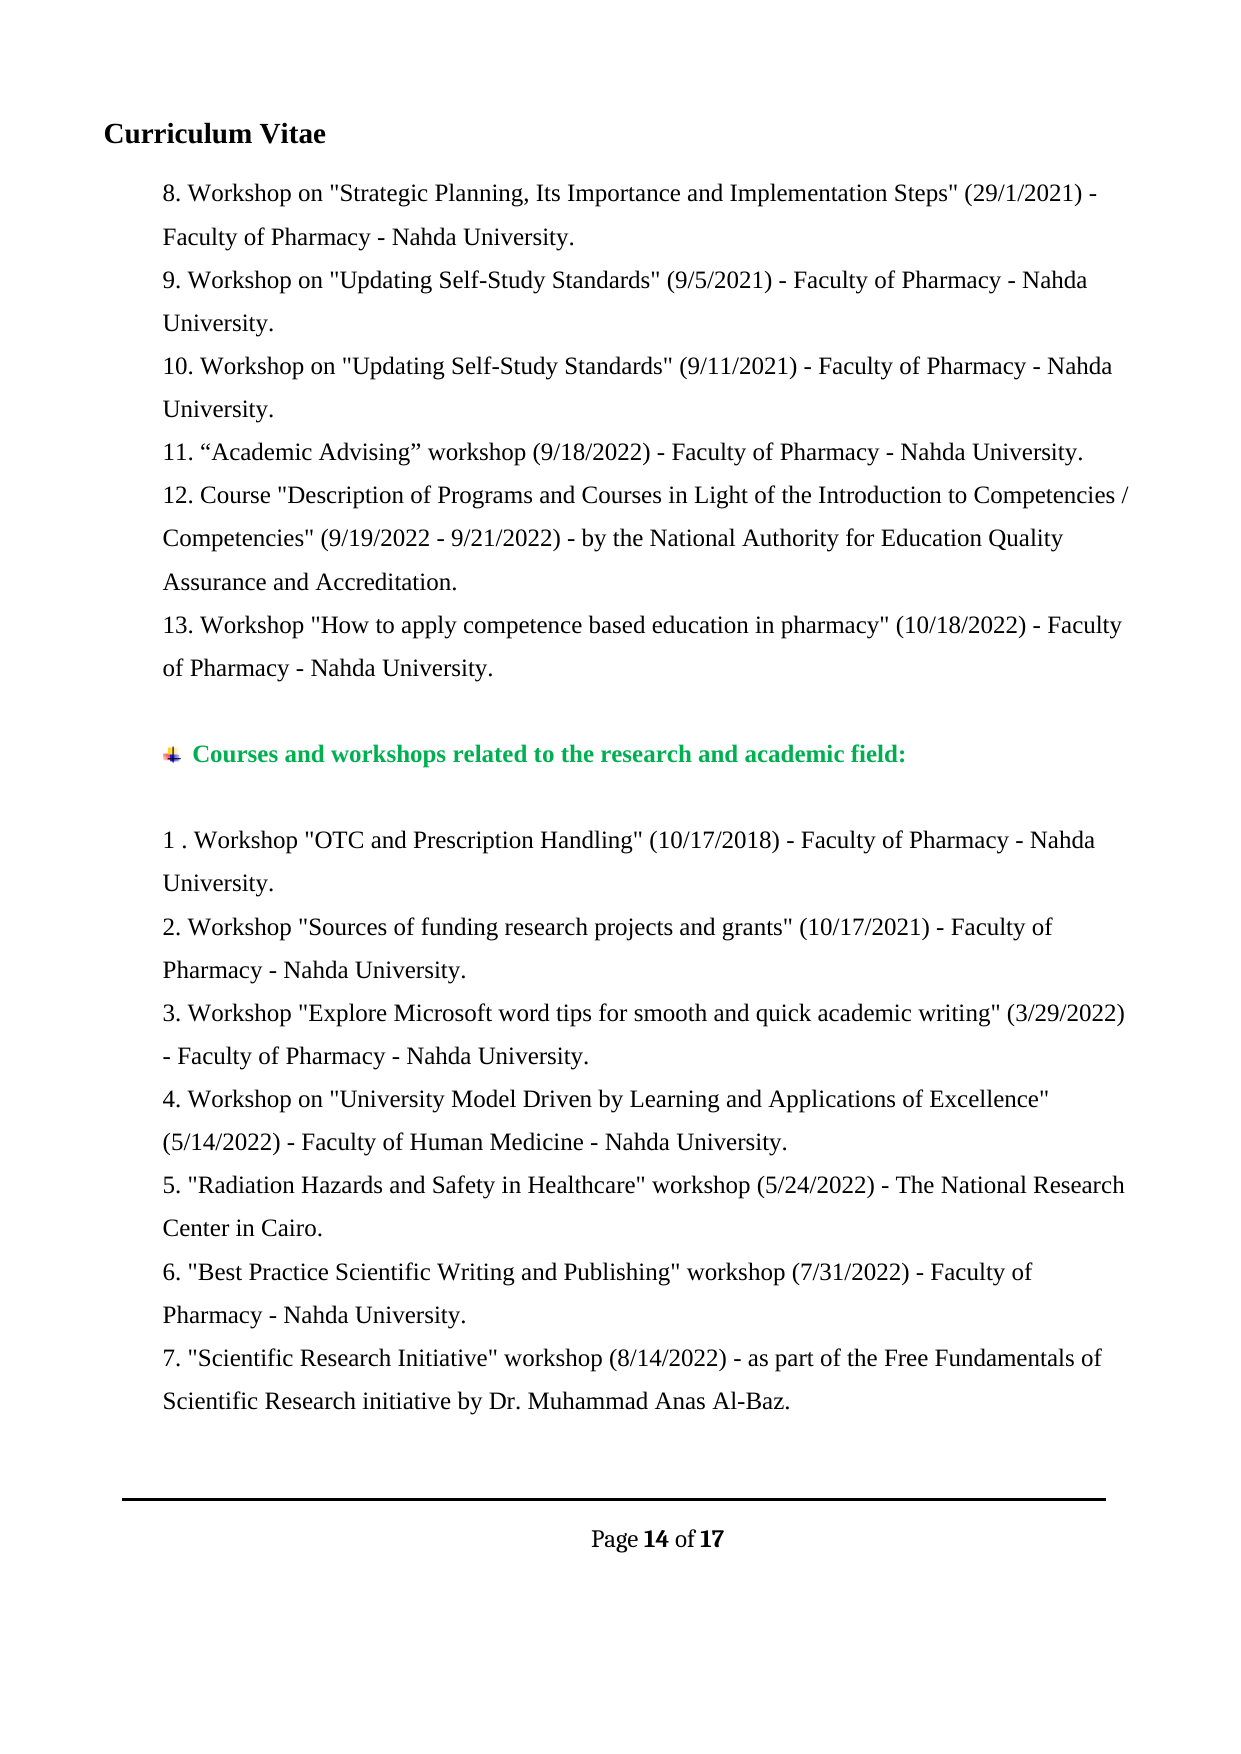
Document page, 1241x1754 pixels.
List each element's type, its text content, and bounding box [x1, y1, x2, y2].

list 1 . Workshop "OTC and Prescription Handling" (10/17/2018) - Faculty of Pharmacy - Nahda University. [162, 825, 1138, 897]
list 11. “Academic Advising” workshop (9/18/2022) - Faculty of Pharmacy - Nahda University. [162, 437, 1138, 466]
list 6. "Best Practice Scientific Writing and Publishing" workshop (7/31/2022) - Faculty of Pharmacy - Nahda University. [162, 1257, 1138, 1328]
list 7. "Scientific Research Initiative" workshop (8/14/2022) - as part of the Free Fundamentals of Scientific Research initiative by Dr. Muhammad Anas Al-Baz. [162, 1343, 1138, 1415]
list 2. Workshop "Sources of funding research projects and grants" (10/17/2021) - Faculty of Pharmacy - Nahda University. [162, 912, 1138, 983]
list 3. Workshop "Explore Microsoft word tips for smooth and quick academic writing" (3/29/2022) - Faculty of Pharmacy - Nahda University. [162, 998, 1138, 1070]
list 8. Workshop on "Strategic Planning, Its Importance and Implementation Steps" (29/1/2021) - Faculty of Pharmacy - Nahda University. [162, 178, 1138, 250]
list Courses and workshops related to the research and academic field: [162, 739, 1138, 768]
list 9. Workshop on "Updating Self-Study Standards" (9/5/2021) - Faculty of Pharmacy - Nahda University. [162, 265, 1138, 337]
list 10. Workshop on "Updating Self-Study Standards" (9/11/2021) - Faculty of Pharmacy - Nahda University. [162, 351, 1138, 423]
list 12. Course "Description of Programs and Courses in Light of the Introduction to Competencies / Competencies" (9/19/2022 - 9/21/2022) - by the National Authority for Education Quality Assurance and Accreditation. [162, 480, 1138, 595]
list 13. Workshop "How to apply competence based education in pharmacy" (10/18/2022) - Faculty of Pharmacy - Nahda University. [162, 610, 1138, 682]
list 5. "Radiation Hazards and Safety in Healthcare" workshop (5/24/2022) - The National Research Center in Cairo. [162, 1170, 1138, 1242]
picture [163, 745, 181, 763]
list 4. Workshop on "University Model Driven by Learning and Applications of Excellence" (5/14/2022) - Faculty of Human Medicine - Nahda University. [162, 1084, 1138, 1156]
